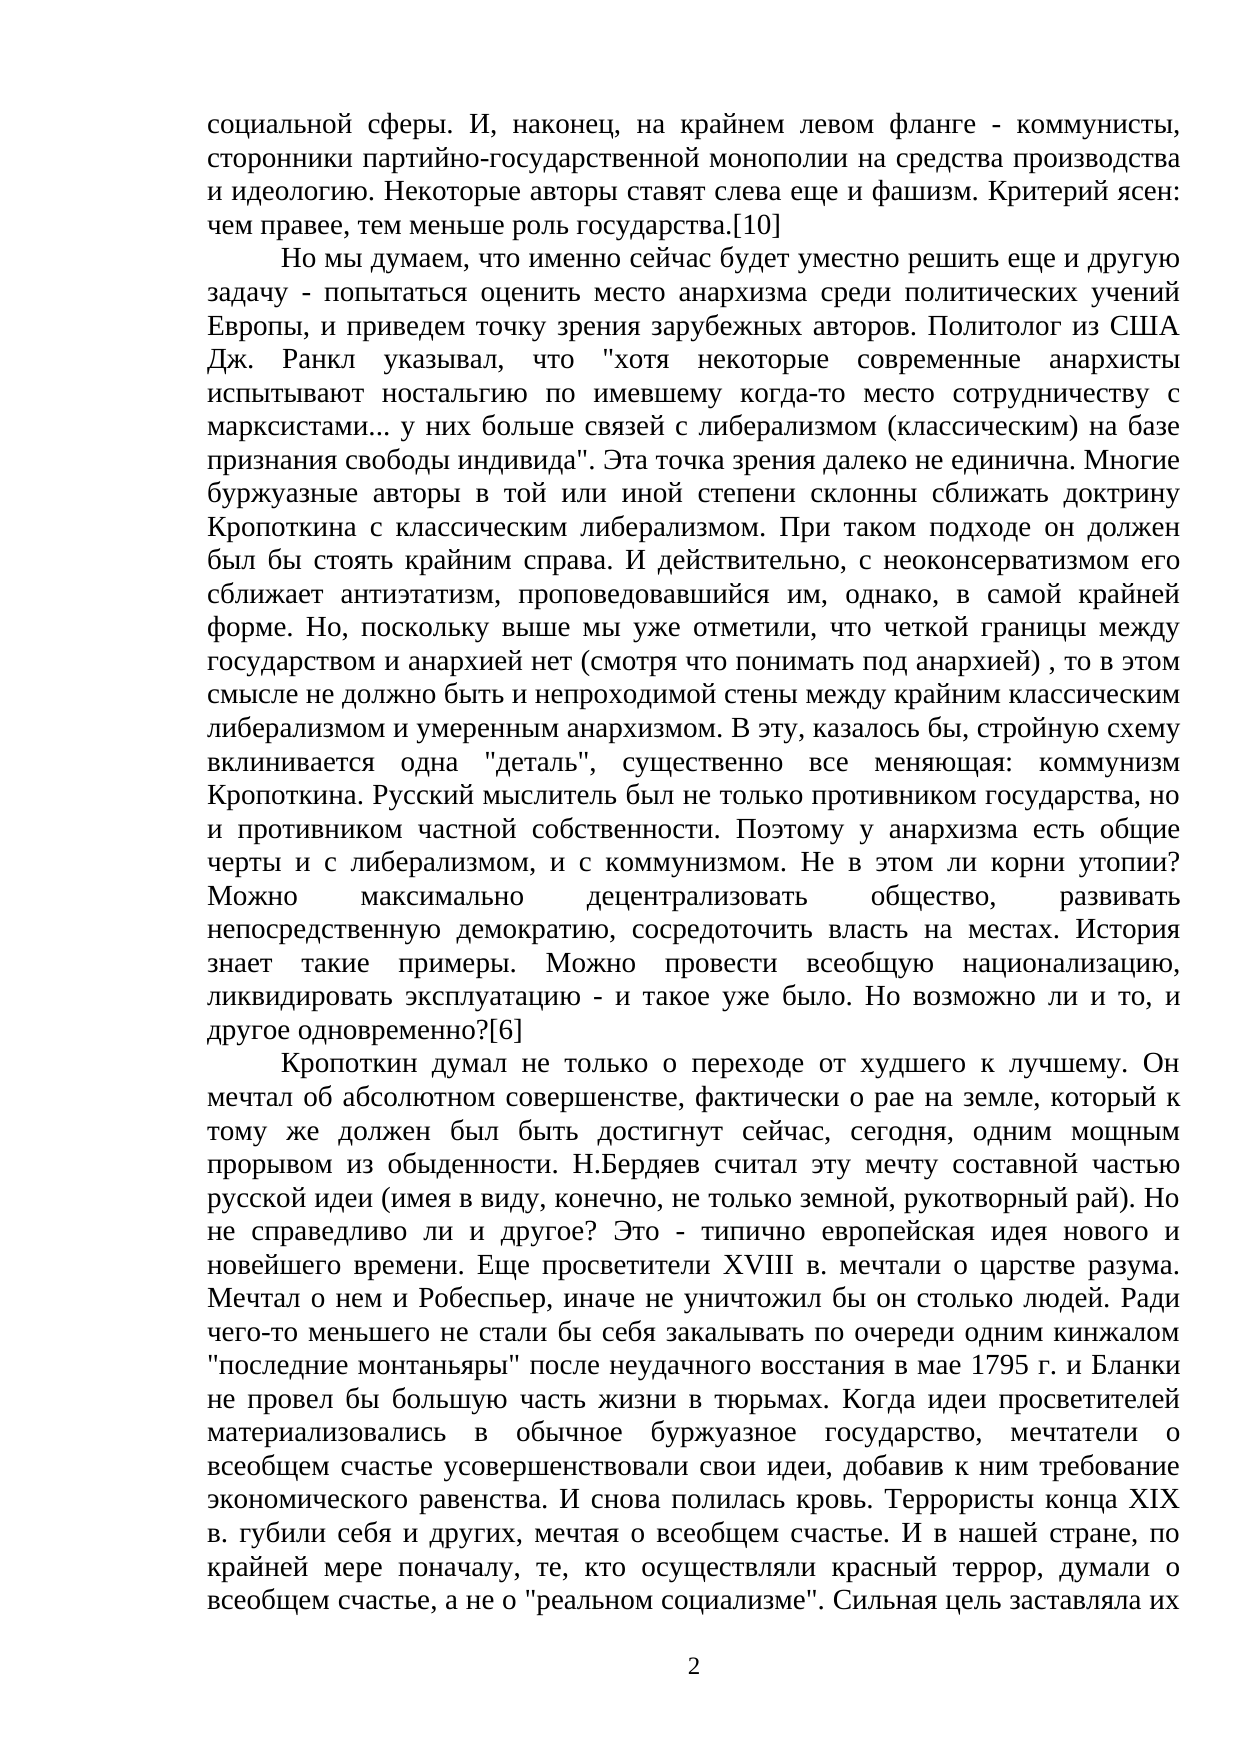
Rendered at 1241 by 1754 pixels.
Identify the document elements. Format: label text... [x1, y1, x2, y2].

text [207, 1046, 1181, 1616]
text Но мы думаем, что именно сейчас будет уместно решить еще и другую задачу - попытаться оценить место анархизма среди политических учений Европы, и приведем точку зрения зарубежных авторов. Политолог из США Дж. Ранкл указывал, что "хотя некоторые современные анархисты испытывают ностальгию по имевшему когда-то место сотрудничеству с марксистами... у них больше связей с либерализмом (классическим) на базе признания свободы индивида". Эта точка зрения далеко не единична. Многие буржуазные авторы в той или иной степени склонны сближать доктрину Кропоткина с классическим либерализмом. При таком подходе он должен был бы стоять крайним справа. И действительно, с неоконсерватизмом его сближает антиэтатизм, проповедовавшийся им, однако, в самой крайней форме. Но, поскольку выше мы уже отметили, что четкой границы между государством и анархией нет (смотря что понимать под анархией) , то в этом смысле не должно быть и непроходимой стены между крайним классическим либерализмом и умеренным анархизмом. В эту, казалось бы, стройную схему вклинивается одна "деталь", существенно все меняющая: коммунизм Кропоткина. Русский мыслитель был не только противником государства, но и противником частной собственности. Поэтому у анархизма есть общие черты и с либерализмом, и с коммунизмом. Не в этом ли корни утопии? Можно максимально децентрализовать общество, развивать непосредственную демократию, сосредоточить власть на местах. История знает такие примеры. Можно провести всеобщую национализацию, ликвидировать эксплуатацию - и такое уже было. Но возможно ли и то, и другое одновременно?[6] [207, 241, 1181, 1046]
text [207, 106, 1181, 241]
